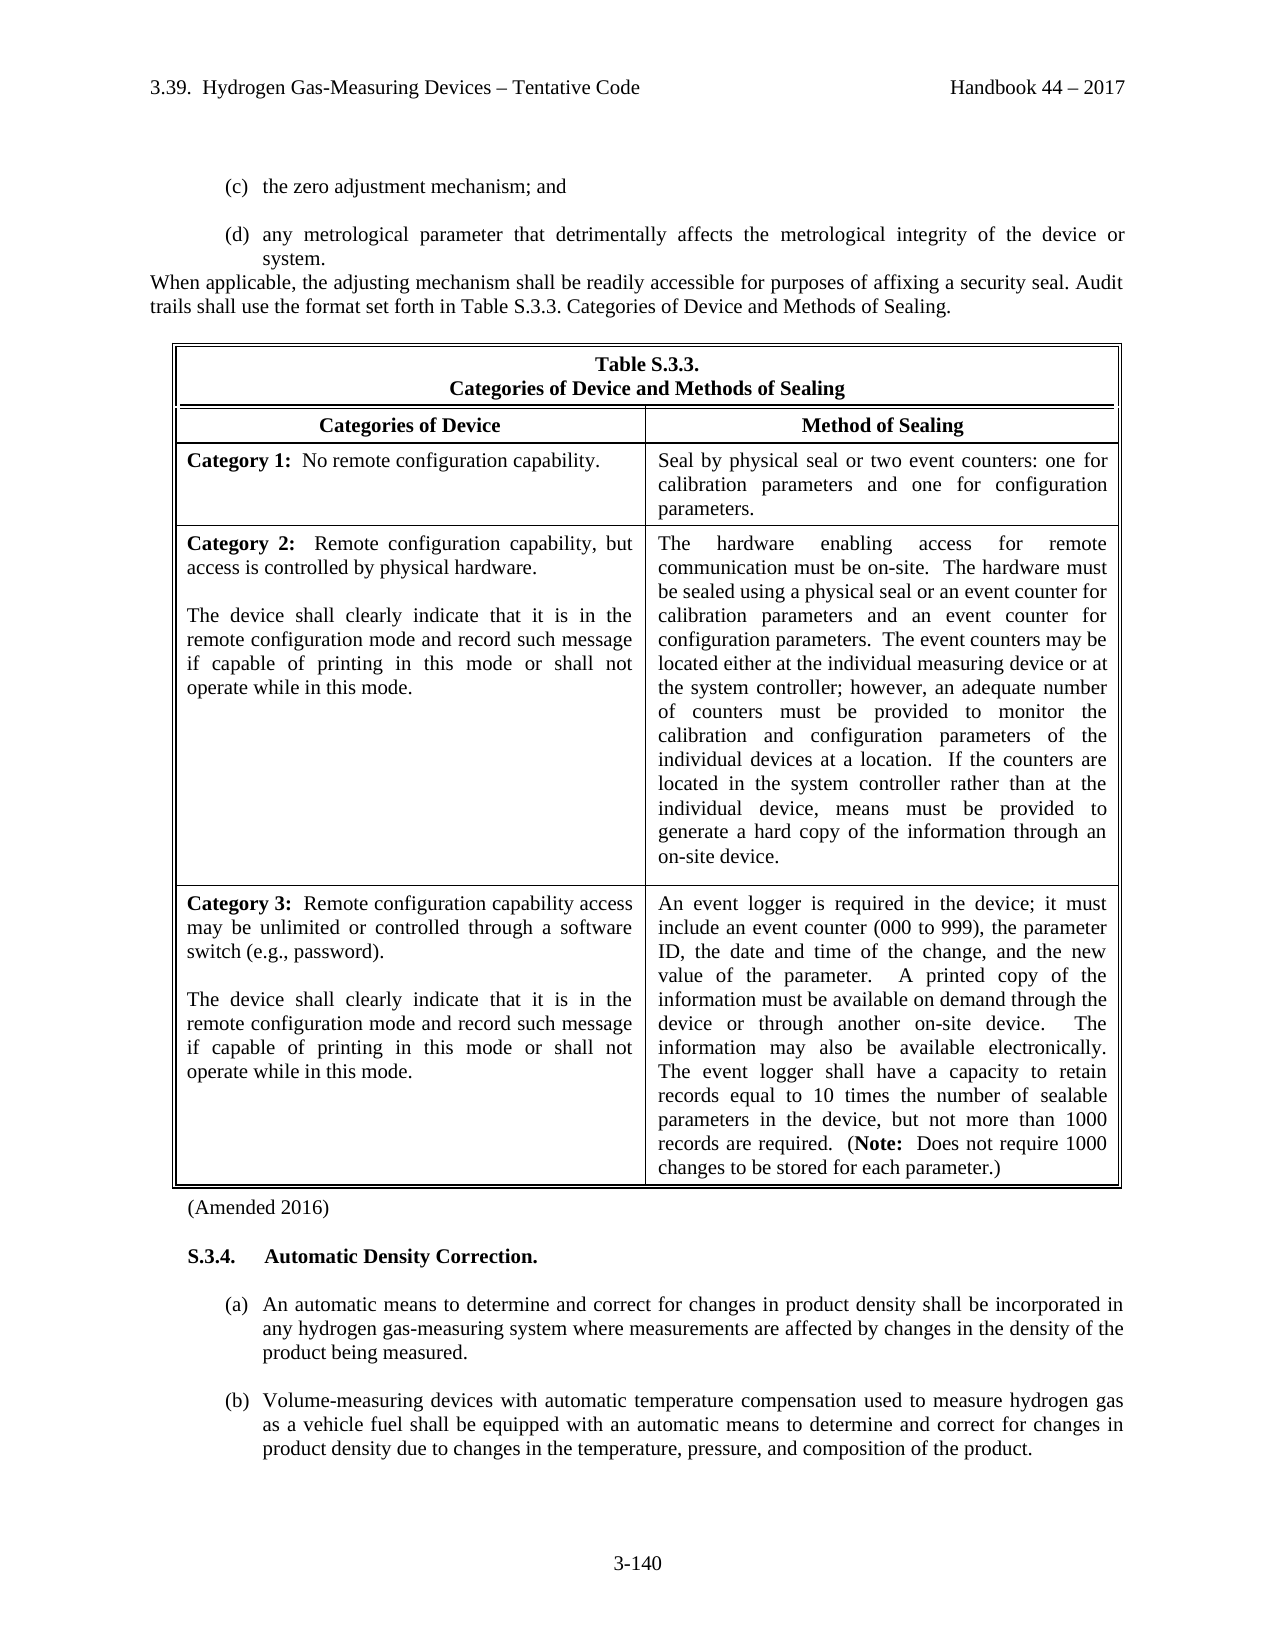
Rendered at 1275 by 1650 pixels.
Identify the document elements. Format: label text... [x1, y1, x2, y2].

text (a) An automatic means to determine and correct for changes in product density shall be incorporated in any hydrogen gas-measuring system where measurements are affected by changes in the density of the product being measured. [225, 1292, 1125, 1364]
table_cell Categories of Device [174, 404, 645, 442]
text S.3.4. Automatic Density Correction. [187, 1244, 1125, 1268]
table_cell Category 3: Remote configuration capability access may be unlimited or controlled through a software switch (e.g., password). The device shall clearly indicate that it is in the remote configuration mode and record such message if capable of printing in this mode or shall not operate while in this mode. [177, 886, 645, 1184]
table_cell Seal by physical seal or two event counters: one for calibration parameters and one for configuration parameters. [646, 444, 1118, 525]
text (Amended 2016) [187, 1195, 1125, 1219]
table_header Table S.3.3. Categories of Device and Methods of Sealing [177, 347, 1118, 404]
text When applicable, the adjusting mechanism shall be readily accessible for purposes of affixing a security seal. Audit trails shall use the format set forth in Table S.3.3. Categories of Device and Methods of Sealing. [150, 270, 1125, 318]
text (c) the zero adjustment mechanism; and [225, 174, 1125, 198]
text (d) any metrological parameter that detrimentally affects the metrological integrity of the device or system. [225, 222, 1125, 270]
text (b) Volume-measuring devices with automatic temperature compensation used to measure hydrogen gas as a vehicle fuel shall be equipped with an automatic means to determine and correct for changes in product density due to changes in the temperature, pressure, and composition of the product. [225, 1388, 1125, 1460]
table_cell Category 2: Remote configuration capability, but access is controlled by physical hardware. The device shall clearly indicate that it is in the remote configuration mode and record such message if capable of printing in this mode or shall not operate while in this mode. [177, 526, 645, 884]
table_cell The hardware enabling access for remote communication must be on-site. The hardware must be sealed using a physical seal or an event counter for calibration parameters and an event counter for configuration parameters. The event counters may be located either at the individual measuring device or at the system controller; however, an adequate number of counters must be provided to monitor the calibration and configuration parameters of the individual devices at a location. If the counters are located in the system controller rather than at the individual device, means must be provided to generate a hard copy of the information through an on-site device. [646, 526, 1118, 884]
table_cell Method of Sealing [646, 404, 1120, 442]
table_cell An event logger is required in the device; it must include an event counter (000 to 999), the parameter ID, the date and time of the change, and the new value of the parameter. A printed copy of the information must be available on demand through the device or through another on-site device. The information may also be available electronically. The event logger shall have a capacity to retain records equal to 10 times the number of sealable parameters in the device, but not more than 1000 records are required. (Note: Does not require 1000 changes to be stored for each parameter.) [646, 886, 1118, 1184]
table_cell Category 1: No remote configuration capability. [177, 444, 645, 525]
